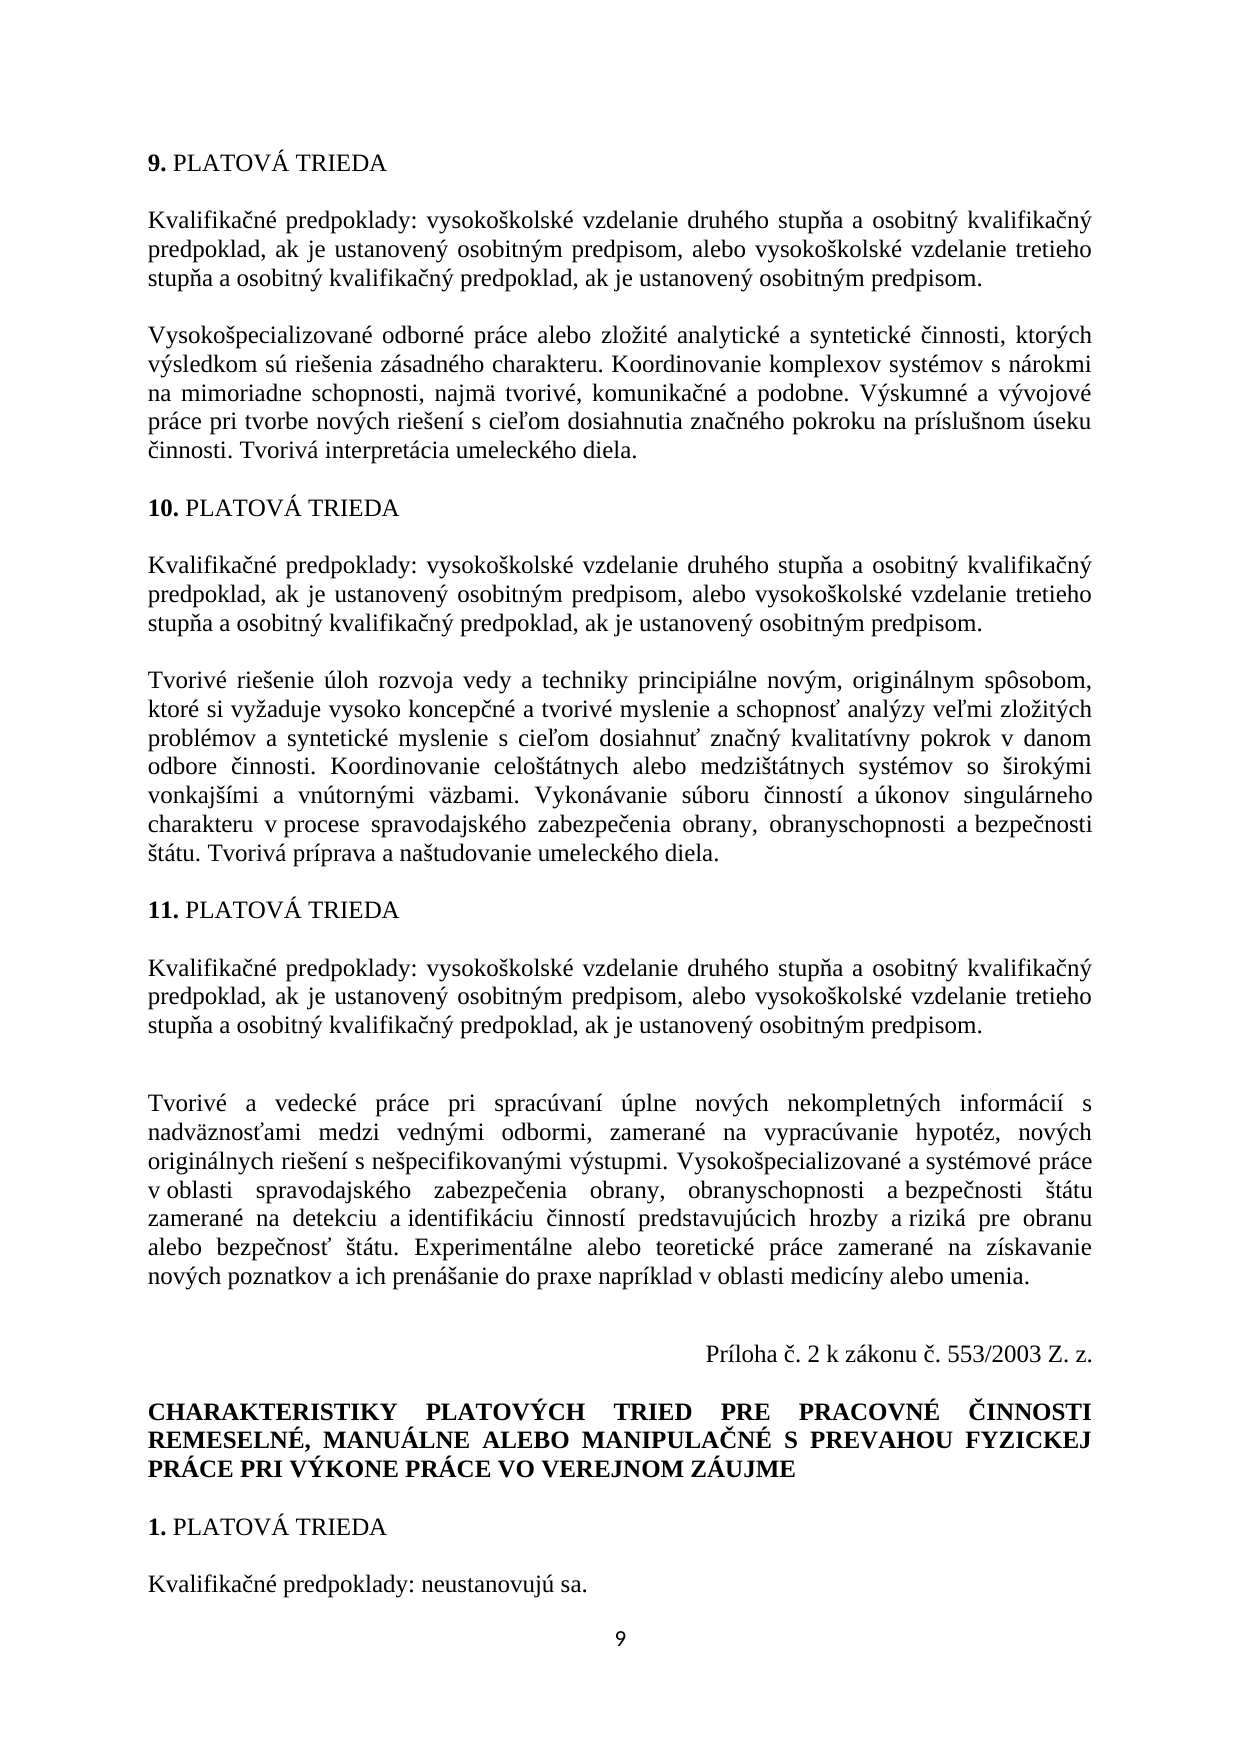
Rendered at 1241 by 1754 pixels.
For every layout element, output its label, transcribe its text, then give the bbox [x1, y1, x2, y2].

text Kvalifikačné predpoklady: vysokoškolské vzdelanie druhého stupňa a osobitný kvalifikačný predpoklad, ak je ustanovený osobitným predpisom, alebo vysokoškolské vzdelanie tretieho stupňa a osobitný kvalifikačný predpoklad, ak je ustanovený osobitným predpisom. [148, 550, 1093, 636]
text Tvorivé riešenie úloh rozvoja vedy a techniky principiálne novým, originálnym spôsobom, ktoré si vyžaduje vysoko koncepčné a tvorivé myslenie a schopnosť analýzy veľmi zložitých problémov a syntetické myslenie s cieľom dosiahnuť značný kvalitatívny pokrok v danom odbore činnosti. Koordinovanie celoštátnych alebo medzištátnych systémov so širokými vonkajšími a vnútornými väzbami. Vykonávanie súboru činností a úkonov singulárneho charakteru v procese spravodajského zabezpečenia obrany, obranyschopnosti a bezpečnosti štátu. Tvorivá príprava a naštudovanie umeleckého diela. [148, 665, 1093, 866]
text 10. PLATOVÁ TRIEDA [148, 493, 1093, 521]
text 9. PLATOVÁ TRIEDA [148, 148, 1093, 176]
text Tvorivé a vedecké práce pri spracúvaní úplne nových nekompletných informácií s nadväznosťami medzi vednými odbormi, zamerané na vypracúvanie hypotéz, nových originálnych riešení s nešpecifikovanými výstupmi. Vysokošpecializované a systémové práce v oblasti spravodajského zabezpečenia obrany, obranyschopnosti a bezpečnosti štátu zamerané na detekciu a identifikáciu činností predstavujúcich hrozby a riziká pre obranu alebo bezpečnosť štátu. Experimentálne alebo teoretické práce zamerané na získavanie nových poznatkov a ich prenášanie do praxe napríklad v oblasti medicíny alebo umenia. [148, 1088, 1093, 1290]
text Kvalifikačné predpoklady: neustanovujú sa. [148, 1569, 1093, 1598]
text Kvalifikačné predpoklady: vysokoškolské vzdelanie druhého stupňa a osobitný kvalifikačný predpoklad, ak je ustanovený osobitným predpisom, alebo vysokoškolské vzdelanie tretieho stupňa a osobitný kvalifikačný predpoklad, ak je ustanovený osobitným predpisom. [148, 205, 1093, 291]
text Kvalifikačné predpoklady: vysokoškolské vzdelanie druhého stupňa a osobitný kvalifikačný predpoklad, ak je ustanovený osobitným predpisom, alebo vysokoškolské vzdelanie tretieho stupňa a osobitný kvalifikačný predpoklad, ak je ustanovený osobitným predpisom. [148, 953, 1093, 1039]
text 11. PLATOVÁ TRIEDA [148, 895, 1093, 924]
text Vysokošpecializované odborné práce alebo zložité analytické a syntetické činnosti, ktorých výsledkom sú riešenia zásadného charakteru. Koordinovanie komplexov systémov s nárokmi na mimoriadne schopnosti, najmä tvorivé, komunikačné a podobne. Výskumné a vývojové práce pri tvorbe nových riešení s cieľom dosiahnutia značného pokroku na príslušnom úseku činnosti. Tvorivá interpretácia umeleckého diela. [148, 320, 1093, 464]
text 1. PLATOVÁ TRIEDA [148, 1512, 1093, 1541]
text CHARAKTERISTIKY PLATOVÝCH TRIED PRE PRACOVNÉ ČINNOSTI REMESELNÉ, MANUÁLNE ALEBO MANIPULAČNÉ S PREVAHOU FYZICKEJ PRÁCE PRI VÝKONE PRÁCE VO VEREJNOM ZÁUJME [148, 1397, 1093, 1483]
list Príloha č. 2 k zákonu č. 553/2003 Z. z. [185, 1339, 1093, 1368]
